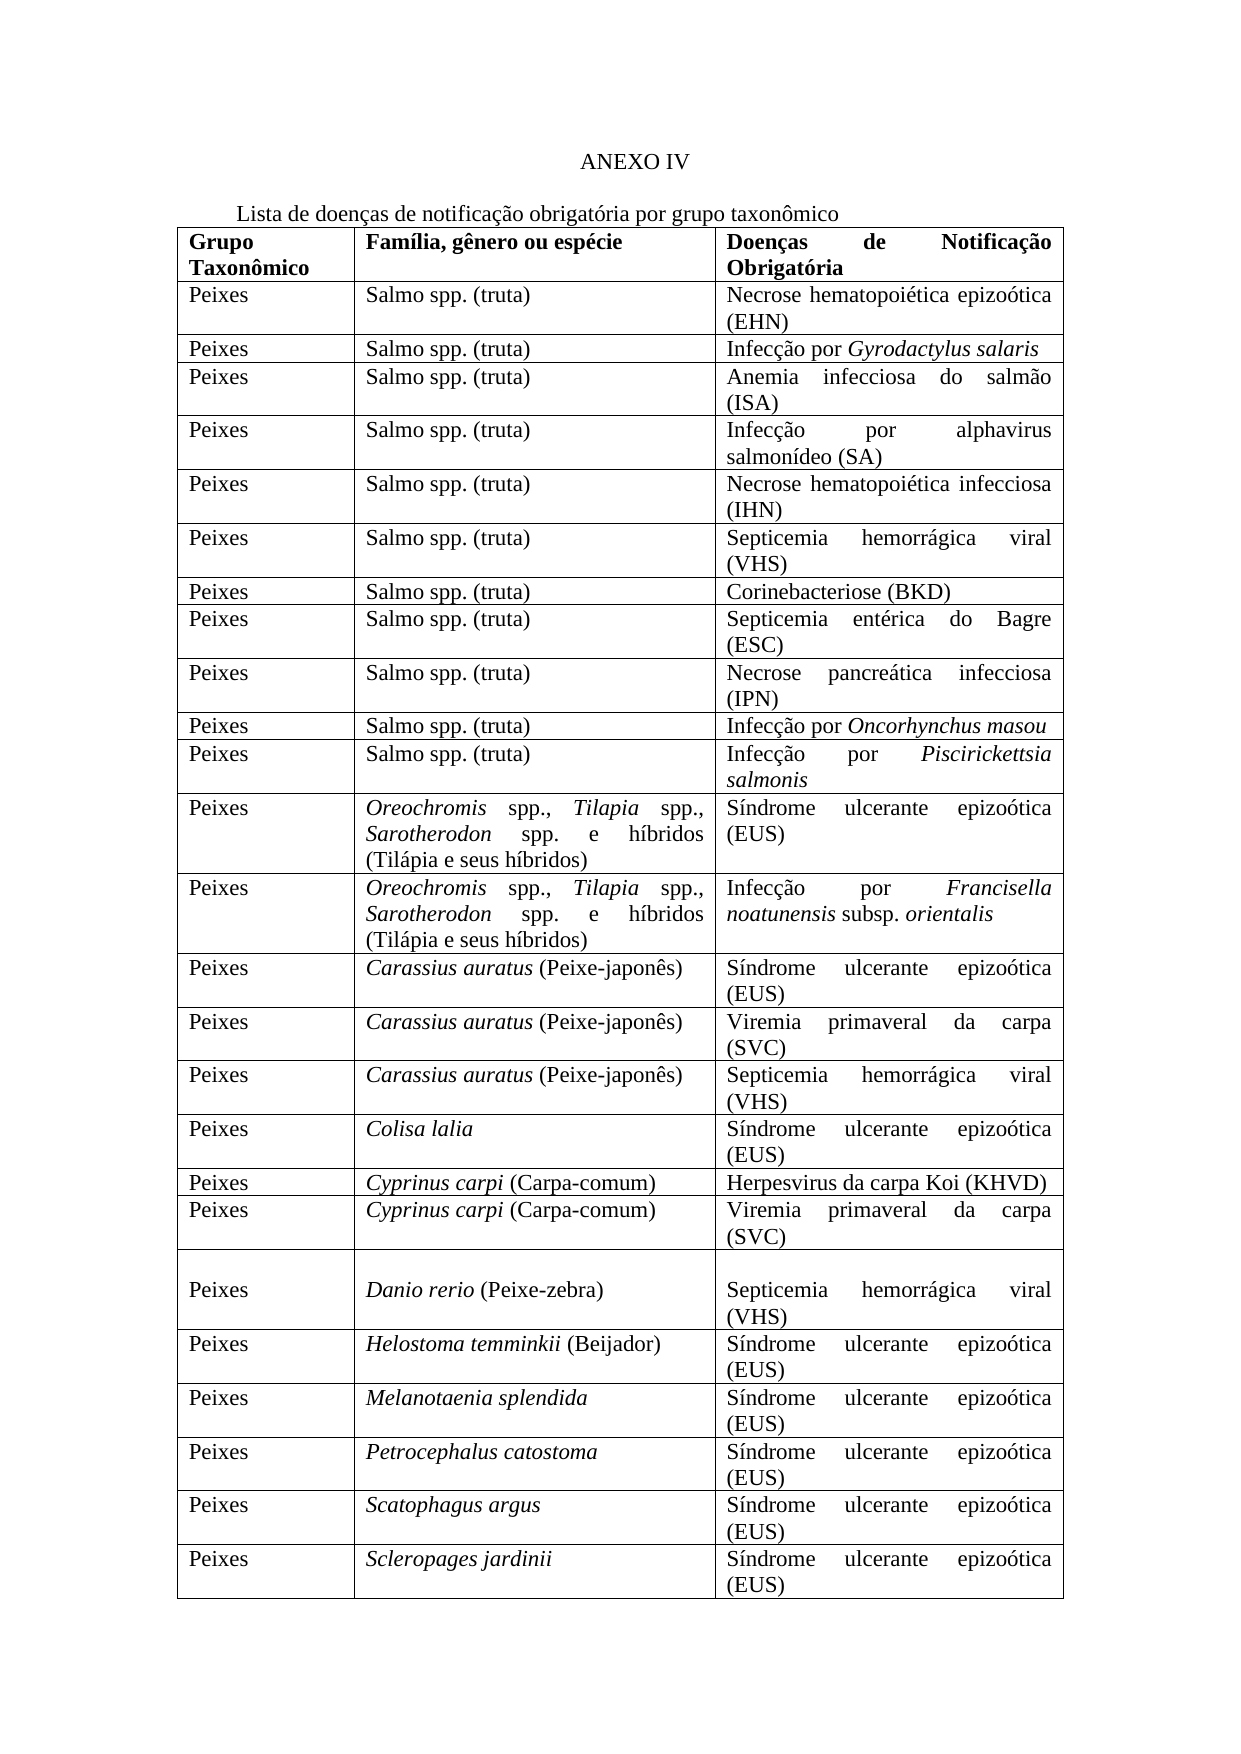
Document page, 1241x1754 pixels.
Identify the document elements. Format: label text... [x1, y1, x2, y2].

table_cell Peixes [178, 954, 354, 1007]
table_cell Salmo spp. (truta) [355, 578, 715, 604]
table_cell Salmo spp. (truta) [355, 659, 715, 712]
table_cell Scatophagus argus [355, 1491, 715, 1544]
table_cell Infecção por Francisella noatunensis subsp. orientalis [716, 874, 1063, 953]
table_cell Síndrome ulcerante epizoótica (EUS) [716, 1115, 1063, 1168]
table_cell Salmo spp. (truta) [355, 335, 715, 362]
table_cell Peixes [178, 524, 354, 577]
table_cell Salmo spp. (truta) [355, 282, 715, 334]
table_cell Septicemia hemorrágica viral (VHS) [716, 524, 1063, 577]
table_cell Peixes [178, 1330, 354, 1383]
table_cell Septicemia entérica do Bagre (ESC) [716, 605, 1063, 658]
table_cell Danio rerio (Peixe-zebra) [355, 1250, 715, 1329]
table_cell Cyprinus carpi (Carpa-comum) [355, 1196, 715, 1249]
table_cell Peixes [178, 1491, 354, 1544]
text Lista de doenças de notificação obrigatória por grupo taxonômico [236, 200, 1034, 227]
table_cell Síndrome ulcerante epizoótica (EUS) [716, 954, 1063, 1007]
table_cell Peixes [178, 1250, 354, 1329]
table_cell Salmo spp. (truta) [355, 524, 715, 577]
table_cell Helostoma temminkii (Beijador) [355, 1330, 715, 1383]
table_cell Peixes [178, 335, 354, 362]
table_cell Salmo spp. (truta) [355, 740, 715, 793]
table_cell Salmo spp. (truta) [355, 363, 715, 415]
table_cell Salmo spp. (truta) [355, 605, 715, 658]
table_cell Necrose hematopoiética infecciosa (IHN) [716, 470, 1063, 523]
table_cell Cyprinus carpi (Carpa-comum) [355, 1169, 715, 1195]
table_cell Peixes [178, 1196, 354, 1249]
table_cell Herpesvirus da carpa Koi (KHVD) [716, 1169, 1063, 1195]
table_cell Peixes [178, 794, 354, 873]
table_cell Peixes [178, 1169, 354, 1195]
table_cell Infecção por alphavirus salmonídeo (SA) [716, 416, 1063, 469]
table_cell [716, 1545, 1063, 1598]
table_cell Oreochromis spp., Tilapia spp., Sarotherodon spp. e híbridos (Tilápia e seus híbridos) [355, 874, 715, 953]
table_cell Oreochromis spp., Tilapia spp., Sarotherodon spp. e híbridos (Tilápia e seus híbridos) [355, 794, 715, 873]
table_cell Peixes [178, 874, 354, 953]
table_cell Septicemia hemorrágica viral (VHS) [716, 1061, 1063, 1114]
table_cell Septicemia hemorrágica viral (VHS) [716, 1250, 1063, 1329]
table_cell Peixes [178, 282, 354, 334]
table_cell Carassius auratus (Peixe-japonês) [355, 954, 715, 1007]
table_cell Viremia primaveral da carpa (SVC) [716, 1196, 1063, 1249]
table_cell Necrose hematopoiética epizoótica (EHN) [716, 282, 1063, 334]
table_cell Melanotaenia splendida [355, 1384, 715, 1437]
table_cell Síndrome ulcerante epizoótica (EUS) [716, 794, 1063, 873]
table_cell Infecção por Oncorhynchus masou [716, 713, 1063, 739]
table_cell Carassius auratus (Peixe-japonês) [355, 1061, 715, 1114]
table_cell Infecção por Piscirickettsia salmonis [716, 740, 1063, 793]
table_cell Colisa lalia [355, 1115, 715, 1168]
text ANEXO IV [236, 148, 1034, 174]
table_cell Síndrome ulcerante epizoótica (EUS) [716, 1491, 1063, 1544]
table_cell Carassius auratus (Peixe-japonês) [355, 1008, 715, 1060]
table_cell Peixes [178, 1545, 354, 1598]
table_cell Anemia infecciosa do salmão (ISA) [716, 363, 1063, 415]
table_cell Peixes [178, 713, 354, 739]
table_cell Peixes [178, 578, 354, 604]
table_cell Petrocephalus catostoma [355, 1438, 715, 1490]
table_cell Síndrome ulcerante epizoótica (EUS) [716, 1384, 1063, 1437]
table_cell Necrose pancreática infecciosa (IPN) [716, 659, 1063, 712]
table_cell Peixes [178, 416, 354, 469]
table_cell Viremia primaveral da carpa (SVC) [716, 1008, 1063, 1060]
table_cell Salmo spp. (truta) [355, 713, 715, 739]
table_cell Salmo spp. (truta) [355, 470, 715, 523]
table_cell Síndrome ulcerante epizoótica (EUS) [716, 1330, 1063, 1383]
table_cell Peixes [178, 1115, 354, 1168]
table_cell Síndrome ulcerante epizoótica (EUS) [716, 1438, 1063, 1490]
table_header Família, gênero ou espécie [355, 228, 715, 281]
table_cell Corinebacteriose (BKD) [716, 578, 1063, 604]
table_cell Peixes [178, 605, 354, 658]
table_cell Scleropages jardinii [355, 1545, 715, 1598]
table_header Grupo Taxonômico [178, 228, 354, 281]
table_cell Peixes [178, 470, 354, 523]
table_cell Peixes [178, 1438, 354, 1490]
table_cell Peixes [178, 740, 354, 793]
table_cell Peixes [178, 363, 354, 415]
table_header Doenças de Notificação Obrigatória [716, 228, 1063, 281]
table_cell Peixes [178, 659, 354, 712]
table_cell Peixes [178, 1384, 354, 1437]
table_cell Infecção por Gyrodactylus salaris [716, 335, 1063, 362]
table_cell Salmo spp. (truta) [355, 416, 715, 469]
table_cell Peixes [178, 1061, 354, 1114]
table_cell Peixes [178, 1008, 354, 1060]
